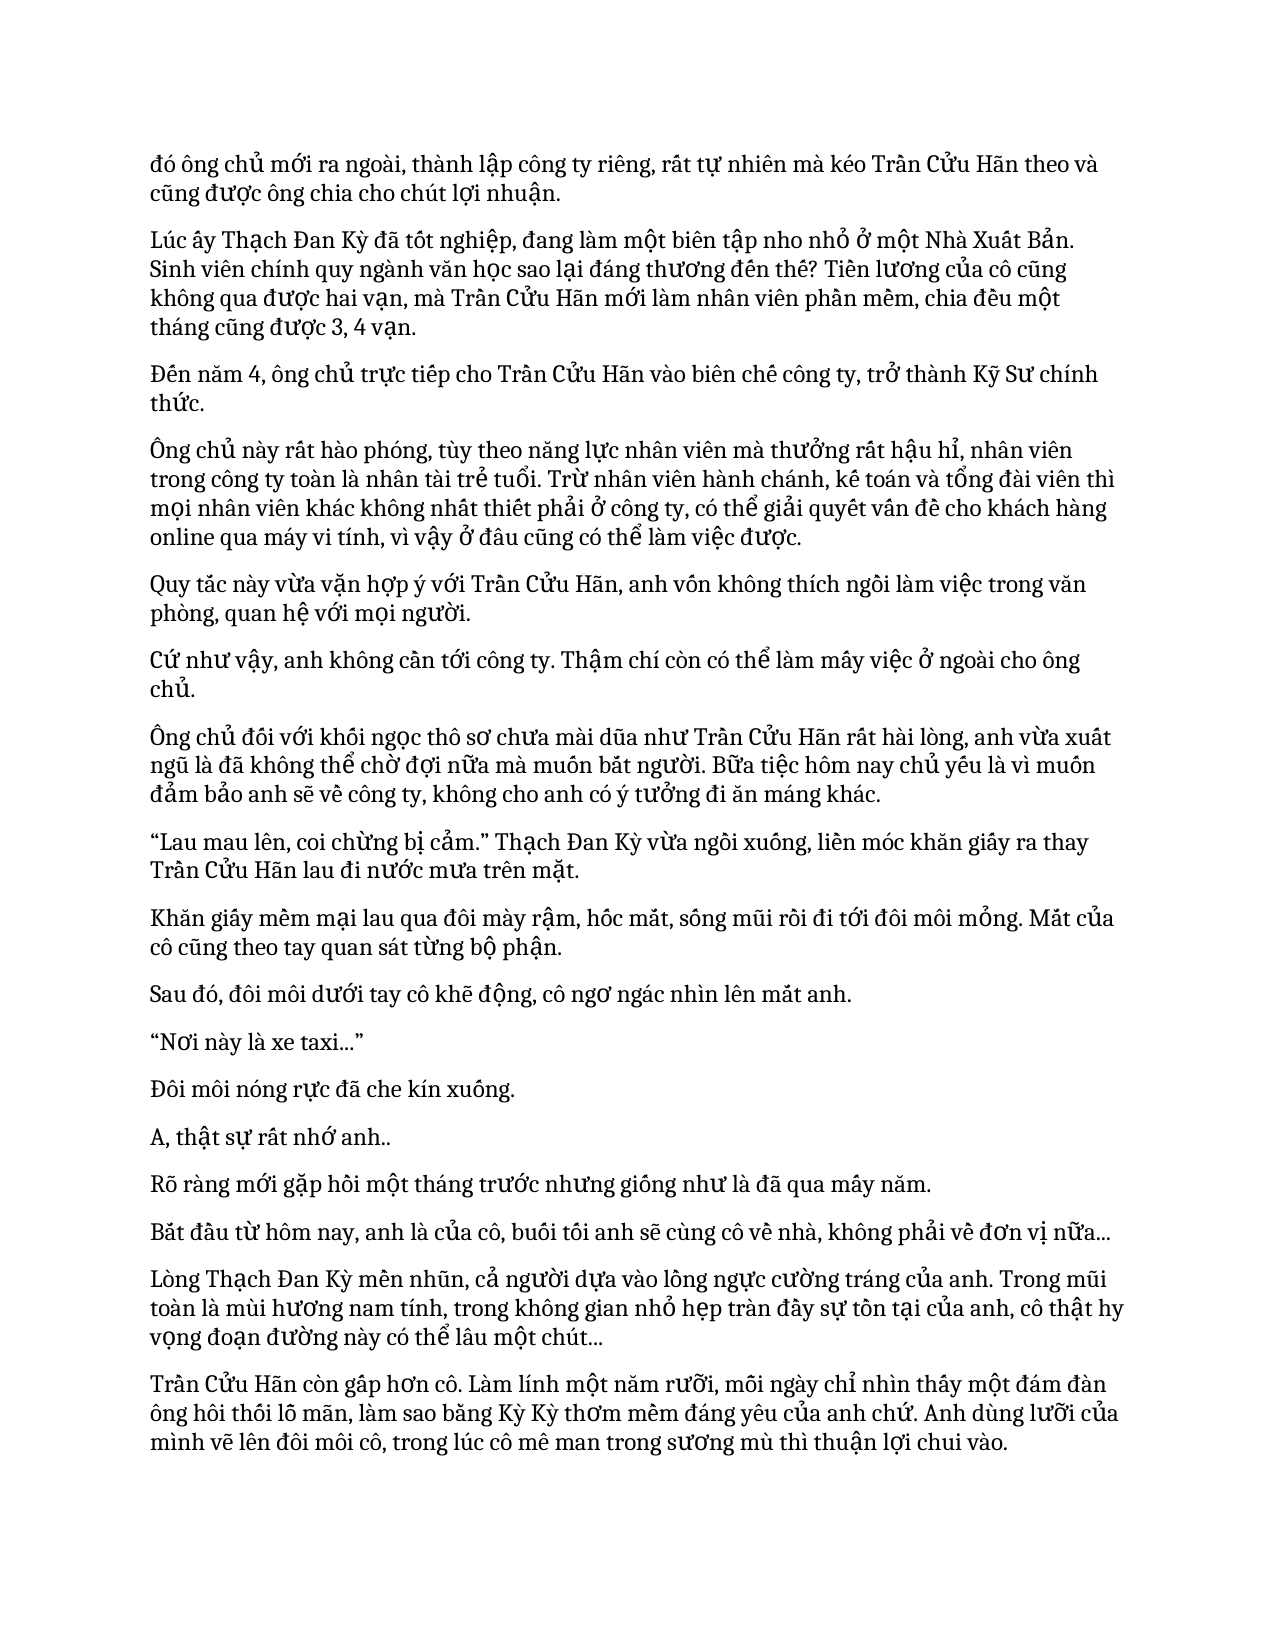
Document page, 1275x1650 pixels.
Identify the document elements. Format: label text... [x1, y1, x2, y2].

text Ông chủ này rất hào phóng, tùy theo năng lực nhân viên mà thưởng rất hậu hỉ, nhân viên trong công ty toàn là nhân tài trẻ tuổi. Trừ nhân viên hành chánh, kế toán và tổng đài viên thì mọi nhân viên khác không nhất thiết phải ở công ty, có thể giải quyết vấn đề cho khách hàng online qua máy vi tính, vì vậy ở đâu cũng có thể làm việc được. [150, 436, 1125, 551]
text Sau đó, đôi môi dưới tay cô khẽ động, cô ngơ ngác nhìn lên mắt anh. [150, 980, 1125, 1009]
text Đến năm 4, ông chủ trực tiếp cho Trần Cửu Hãn vào biên chế công ty, trở thành Kỹ Sư chính thức. [150, 360, 1125, 417]
text Đôi môi nóng rực đã che kín xuống. [150, 1075, 1125, 1104]
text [150, 150, 1125, 207]
text Quy tắc này vừa vặn hợp ý với Trần Cửu Hãn, anh vốn không thích ngồi làm việc trong văn phòng, quan hệ với mọi người. [150, 570, 1125, 627]
text Lúc ấy Thạch Đan Kỳ đã tốt nghiệp, đang làm một biên tập nho nhỏ ở một Nhà Xuất Bản. Sinh viên chính quy ngành văn học sao lại đáng thương đến thế? Tiền lương của cô cũng không qua được hai vạn, mà Trần Cửu Hãn mới làm nhân viên phần mềm, chia đều một tháng cũng được 3, 4 vạn. [150, 226, 1125, 341]
text Ông chủ đối với khối ngọc thô sơ chưa mài dũa như Trần Cửu Hãn rất hài lòng, anh vừa xuất ngũ là đã không thể chờ đợi nữa mà muốn bắt người. Bữa tiệc hôm nay chủ yếu là vì muốn đảm bảo anh sẽ về công ty, không cho anh có ý tưởng đi ăn máng khác. [150, 722, 1125, 809]
text “Lau mau lên, coi chừng bị cảm.” Thạch Đan Kỳ vừa ngồi xuống, liền móc khăn giấy ra thay Trần Cửu Hãn lau đi nước mưa trên mặt. [150, 827, 1125, 885]
text Trần Cửu Hãn còn gấp hơn cô. Làm lính một năm rưỡi, mỗi ngày chỉ nhìn thấy một đám đàn ông hôi thối lỗ mãn, làm sao bằng Kỳ Kỳ thơm mềm đáng yêu của anh chứ. Anh dùng lưỡi của mình vẽ lên đôi môi cô, trong lúc cô mê man trong sương mù thì thuận lợi chui vào. [150, 1370, 1125, 1456]
text “Nơi này là xe taxi...” [150, 1027, 1125, 1056]
text Lòng Thạch Đan Kỳ mền nhũn, cả người dựa vào lồng ngực cường tráng của anh. Trong mũi toàn là mùi hương nam tính, trong không gian nhỏ hẹp tràn đầy sự tồn tại của anh, cô thật hy vọng đoạn đường này có thể lâu một chút... [150, 1265, 1125, 1351]
text Rõ ràng mới gặp hồi một tháng trước nhưng giống như là đã qua mấy năm. [150, 1170, 1125, 1199]
text A, thật sự rất nhớ anh.. [150, 1122, 1125, 1151]
text Bắt đầu từ hôm nay, anh là của cô, buối tối anh sẽ cùng cô về nhà, không phải về đơn vị nữa... [150, 1217, 1125, 1246]
text Khăn giấy mềm mại lau qua đôi mày rậm, hốc mắt, sống mũi rồi đi tới đôi môi mỏng. Mắt của cô cũng theo tay quan sát từng bộ phận. [150, 904, 1125, 961]
text Cứ như vậy, anh không cần tới công ty. Thậm chí còn có thể làm mấy việc ở ngoài cho ông chủ. [150, 646, 1125, 704]
